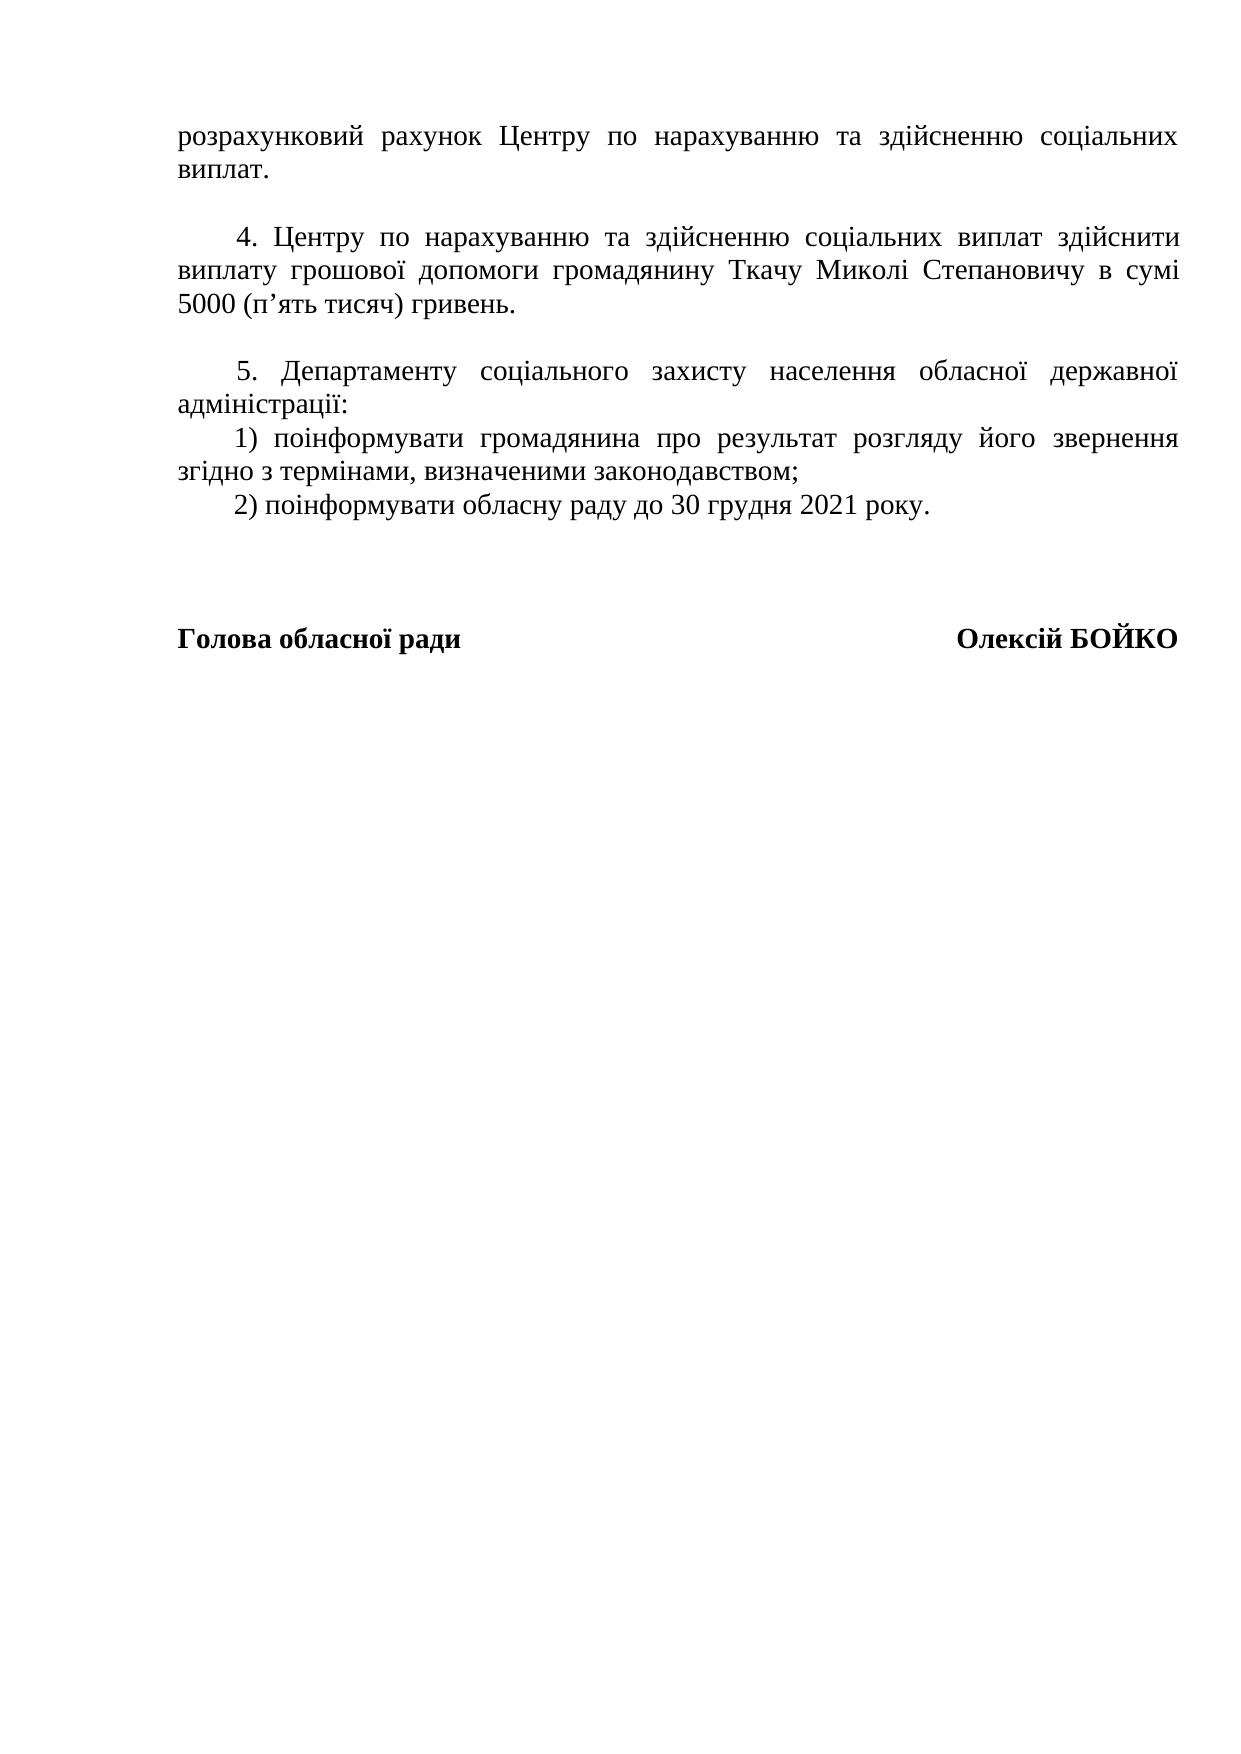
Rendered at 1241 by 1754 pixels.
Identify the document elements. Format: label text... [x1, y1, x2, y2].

text Голова обласної ради Олексій БОЙКО [177, 621, 1181, 655]
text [177, 118, 1179, 185]
text 5. Департаменту соціального захисту населення обласної державної адміністрації: [177, 353, 1179, 420]
text 2) поінформувати обласну раду до 30 грудня 2021 року. [177, 487, 1179, 521]
text 4. Центру по нарахуванню та здійсненню соціальних виплат здійснити виплату грошової допомоги громадянину Ткачу Миколі Степановичу в сумі 5000 (п’ять тисяч) гривень. [177, 219, 1181, 319]
text 1) поінформувати громадянина про результат розгляду його звернення згідно з термінами, визначеними законодавством; [177, 420, 1179, 487]
